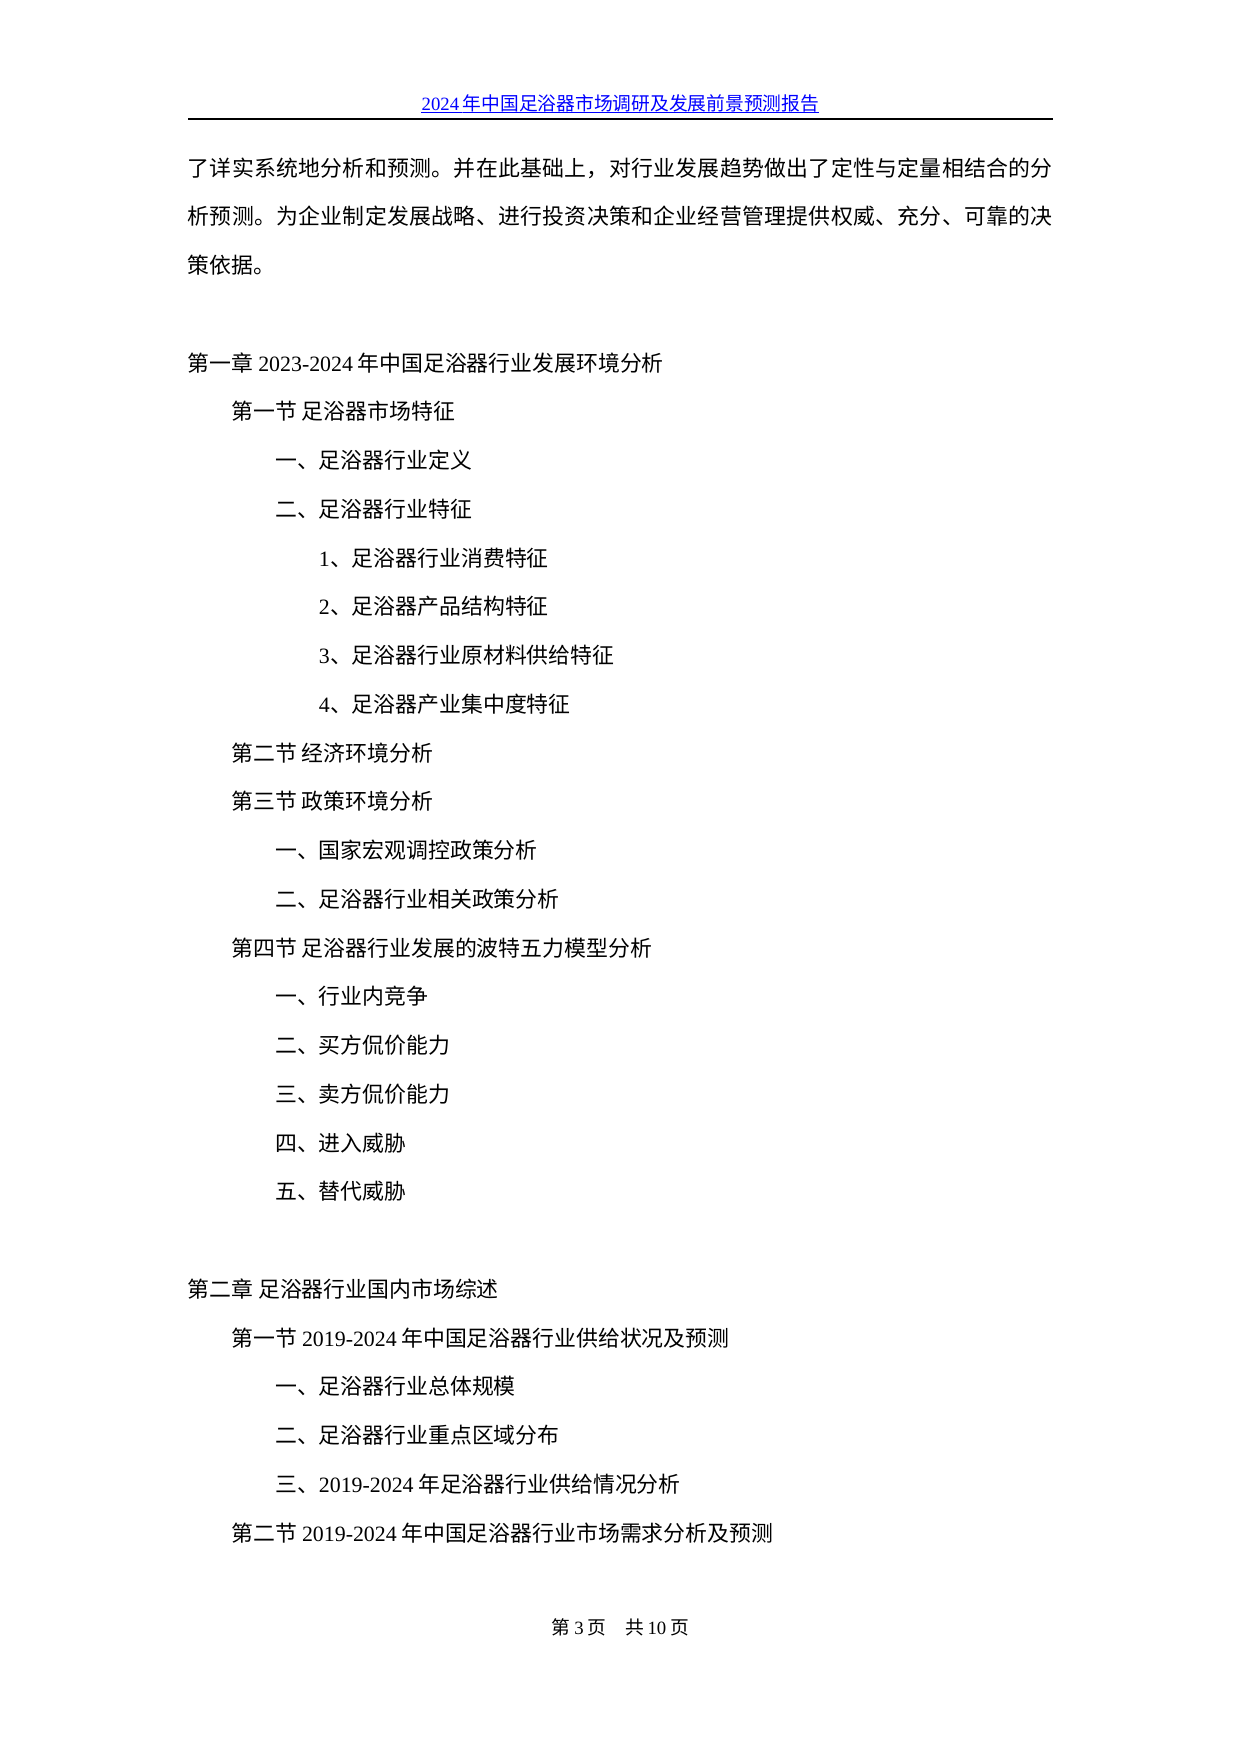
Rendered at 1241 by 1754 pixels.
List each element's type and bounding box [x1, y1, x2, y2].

text [187, 150, 1053, 1548]
